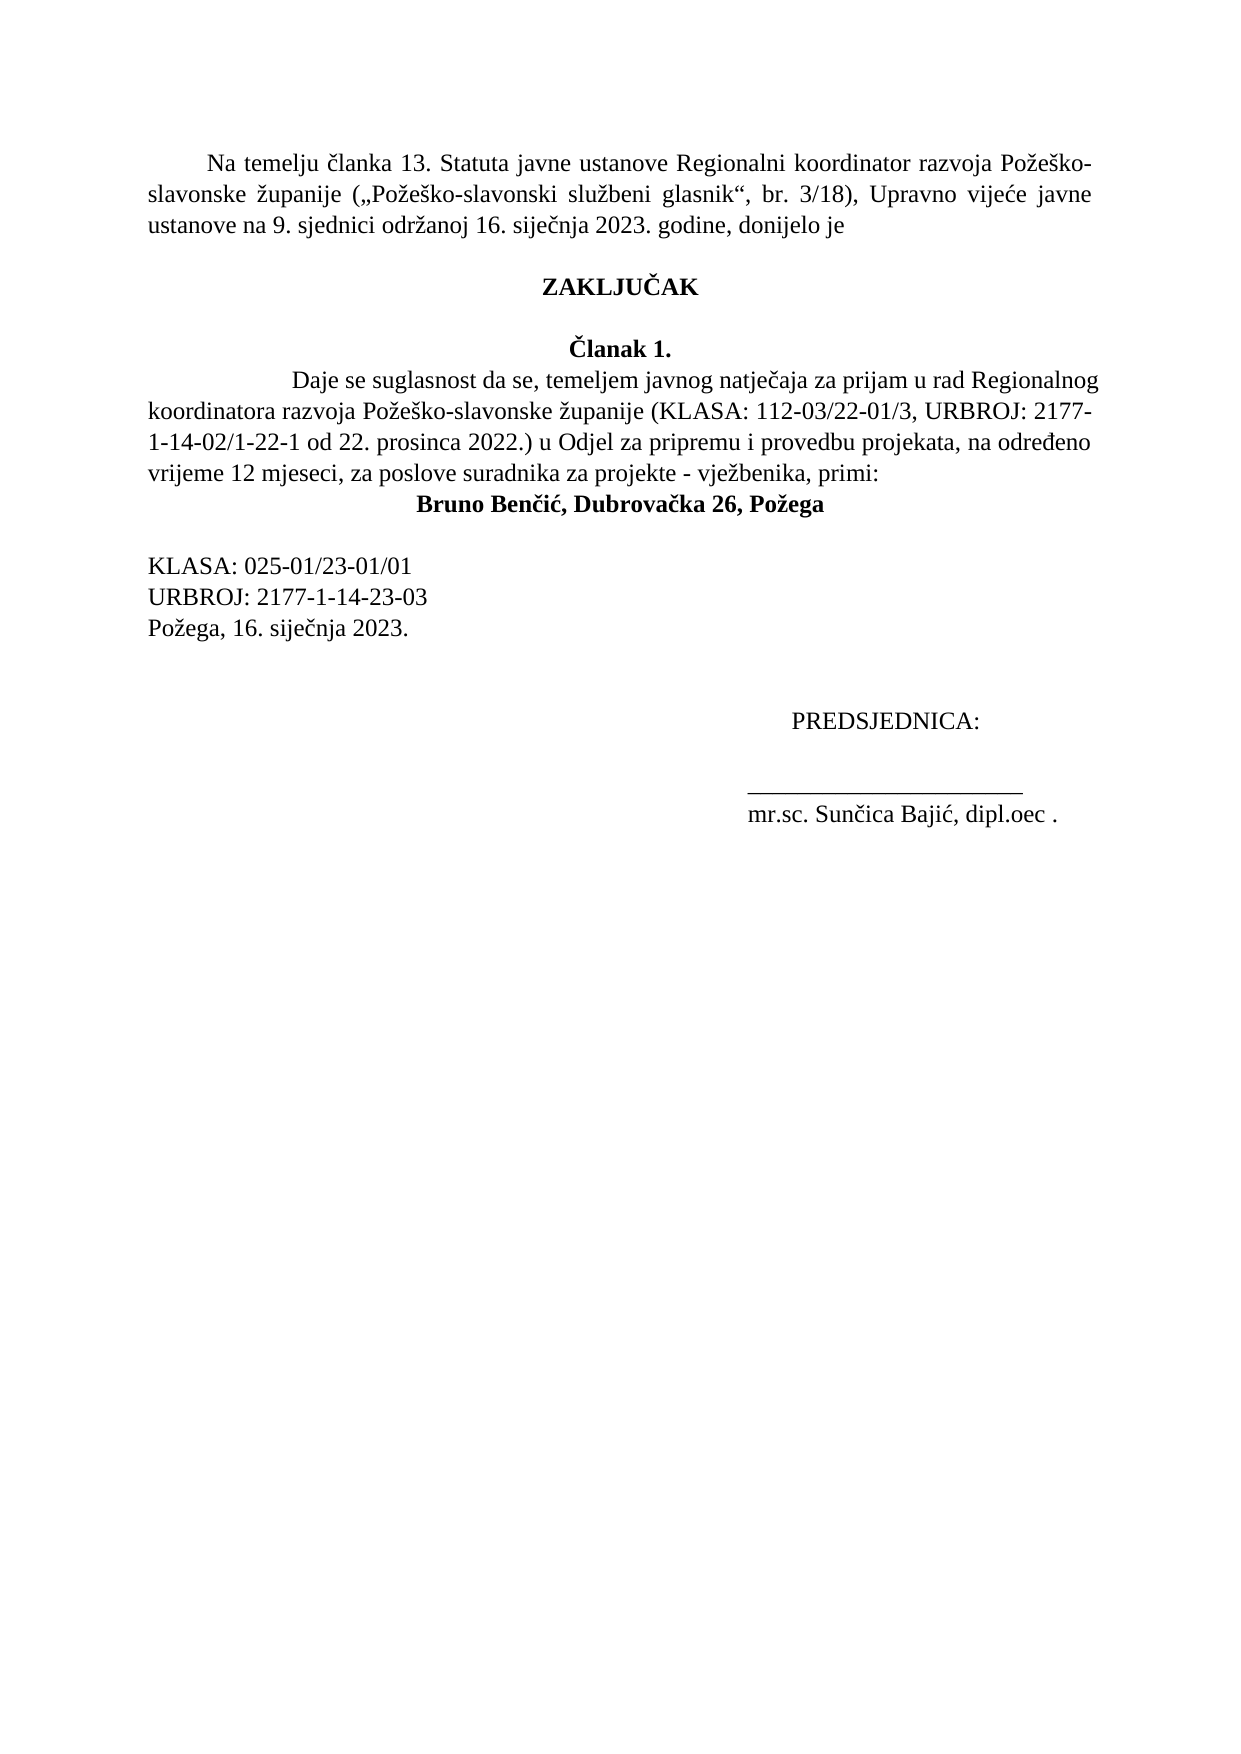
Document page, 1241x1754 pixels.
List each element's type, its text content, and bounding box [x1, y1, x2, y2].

text URBROJ: 2177-1-14-23-03 [148, 582, 1093, 611]
text Bruno Benčić, Dubrovačka 26, Požega [148, 489, 1093, 518]
text PREDSJEDNICA: [748, 706, 1093, 735]
text Požega, 16. siječnja 2023. [148, 613, 1093, 642]
text Na temelju članka 13. Statuta javne ustanove Regionalni koordinator razvoja Požeško-slavonske županije („Požeško-slavonski službeni glasnik“, br. 3/18), Upravno vijeće javne ustanove na 9. sjednici održanoj 16. siječnja 2023. godine, donijelo je [148, 148, 1093, 238]
text Članak 1. [148, 334, 1093, 363]
text KLASA: 025-01/23-01/01 [148, 551, 1093, 580]
text Daje se suglasnost da se, temeljem javnog natječaja za prijam u rad Regionalnog koordinatora razvoja Požeško-slavonske županije (KLASA: 112-03/22-01/3, URBROJ: 2177-1-14-02/1-22-1 od 22. prosinca 2022.) u Odjel za pripremu i provedbu projekata, na određeno vrijeme 12 mjeseci, za poslove suradnika za projekte - vježbenika, primi: [148, 365, 1093, 487]
text ______________________ [748, 768, 1093, 797]
text ZAKLJUČAK [148, 272, 1093, 301]
text mr.sc. Sunčica Bajić, dipl.oec . [748, 799, 1093, 828]
